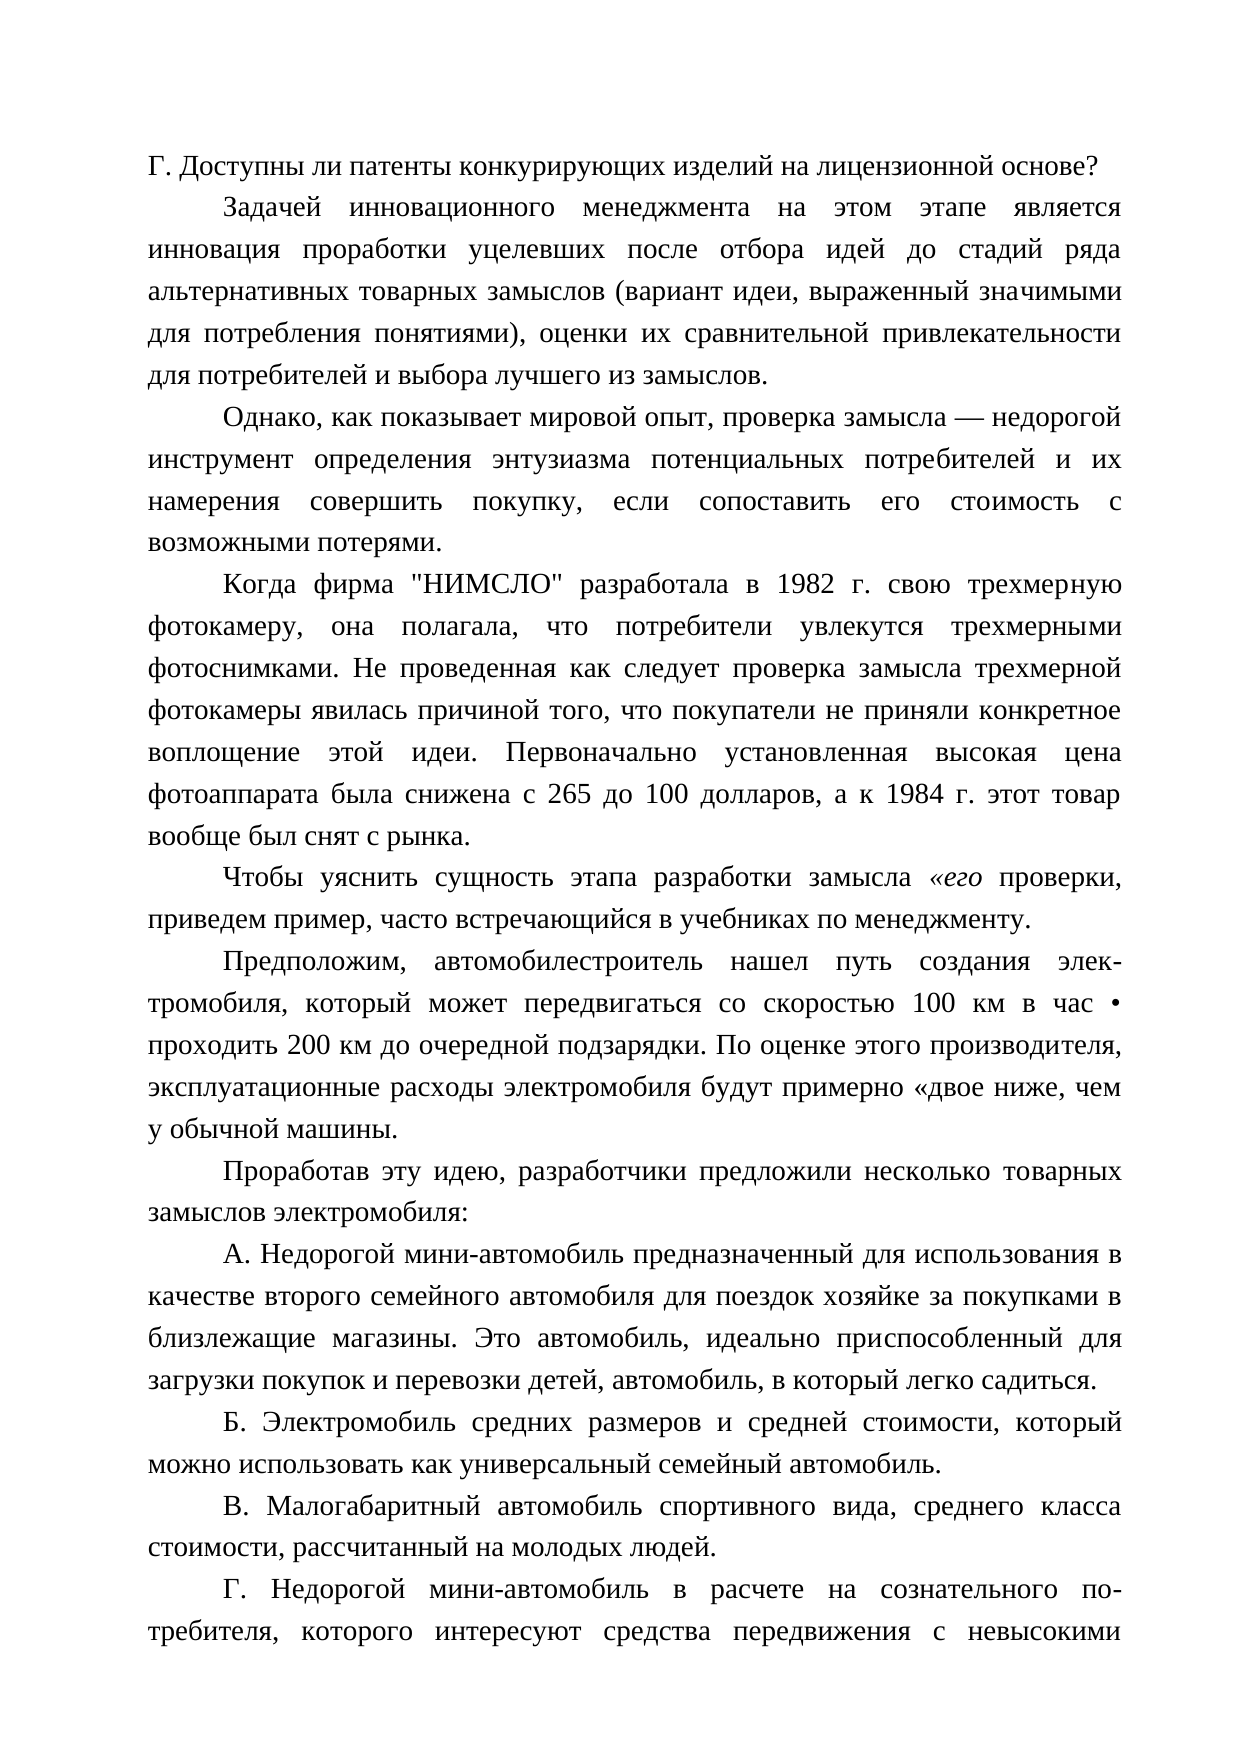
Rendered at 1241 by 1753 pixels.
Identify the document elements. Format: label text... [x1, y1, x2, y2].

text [148, 1571, 1122, 1647]
text А. Недорогой мини-автомобиль предназначенный для использования в качестве второго семейного автомобиля для поездок хозяйке за покупками в близлежащие магазины. Это автомобиль, идеально приспособленный для загрузки покупок и перевозки детей, автомобиль, в который легко садиться. [148, 1236, 1122, 1396]
text Задачей инновационного менеджмента на этом этапе является инновация проработки уцелевших после отбора идей до стадий ряда альтернативных товарных замыслов (вариант идеи, выраженный значимыми для потребления понятиями), оценки их сравнительной привлекательности для потребителей и выбора лучшего из замыслов. [148, 189, 1122, 391]
text Чтобы уяснить сущность этапа разработки замысла «его проверки, приведем пример, часто встречающийся в учебниках по менеджменту. [148, 859, 1122, 935]
text Когда фирма "НИМСЛО" разработала в 1982 г. свою трехмерную фотокамеру, она полагала, что потребители увлекутся трехмерными фотоснимками. Не проведенная как следует проверка замысла трехмерной фотокамеры явилась причиной того, что покупатели не приняли конкретное воплощение этой идеи. Первоначально установленная высокая цена фотоаппарата была снижена с 265 до 100 долларов, а к 1984 г. этот товар вообще был снят с рынка. [148, 566, 1122, 851]
text Однако, как показывает мировой опыт, проверка замысла — недорогой инструмент определения энтузиазма потенциальных потребителей и их намерения совершить покупку, если сопоставить его стоимость с возможными потерями. [148, 399, 1122, 558]
text В. Малогабаритный автомобиль спортивного вида, среднего класса стоимости, рассчитанный на молодых людей. [148, 1488, 1122, 1563]
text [148, 148, 1122, 181]
text Б. Электромобиль средних размеров и средней стоимости, который можно использовать как универсальный семейный автомобиль. [148, 1404, 1122, 1479]
text Проработав эту идею, разработчики предложили несколько товарных замыслов электромобиля: [148, 1153, 1122, 1228]
text Предположим, автомобилестроитель нашел путь создания электромобиля, который может передвигаться со скоростью 100 км в час • проходить 200 км до очередной подзарядки. По оценке этого производителя, эксплуатационные расходы электромобиля будут примерно «двое ниже, чем у обычной машины. [148, 943, 1122, 1144]
